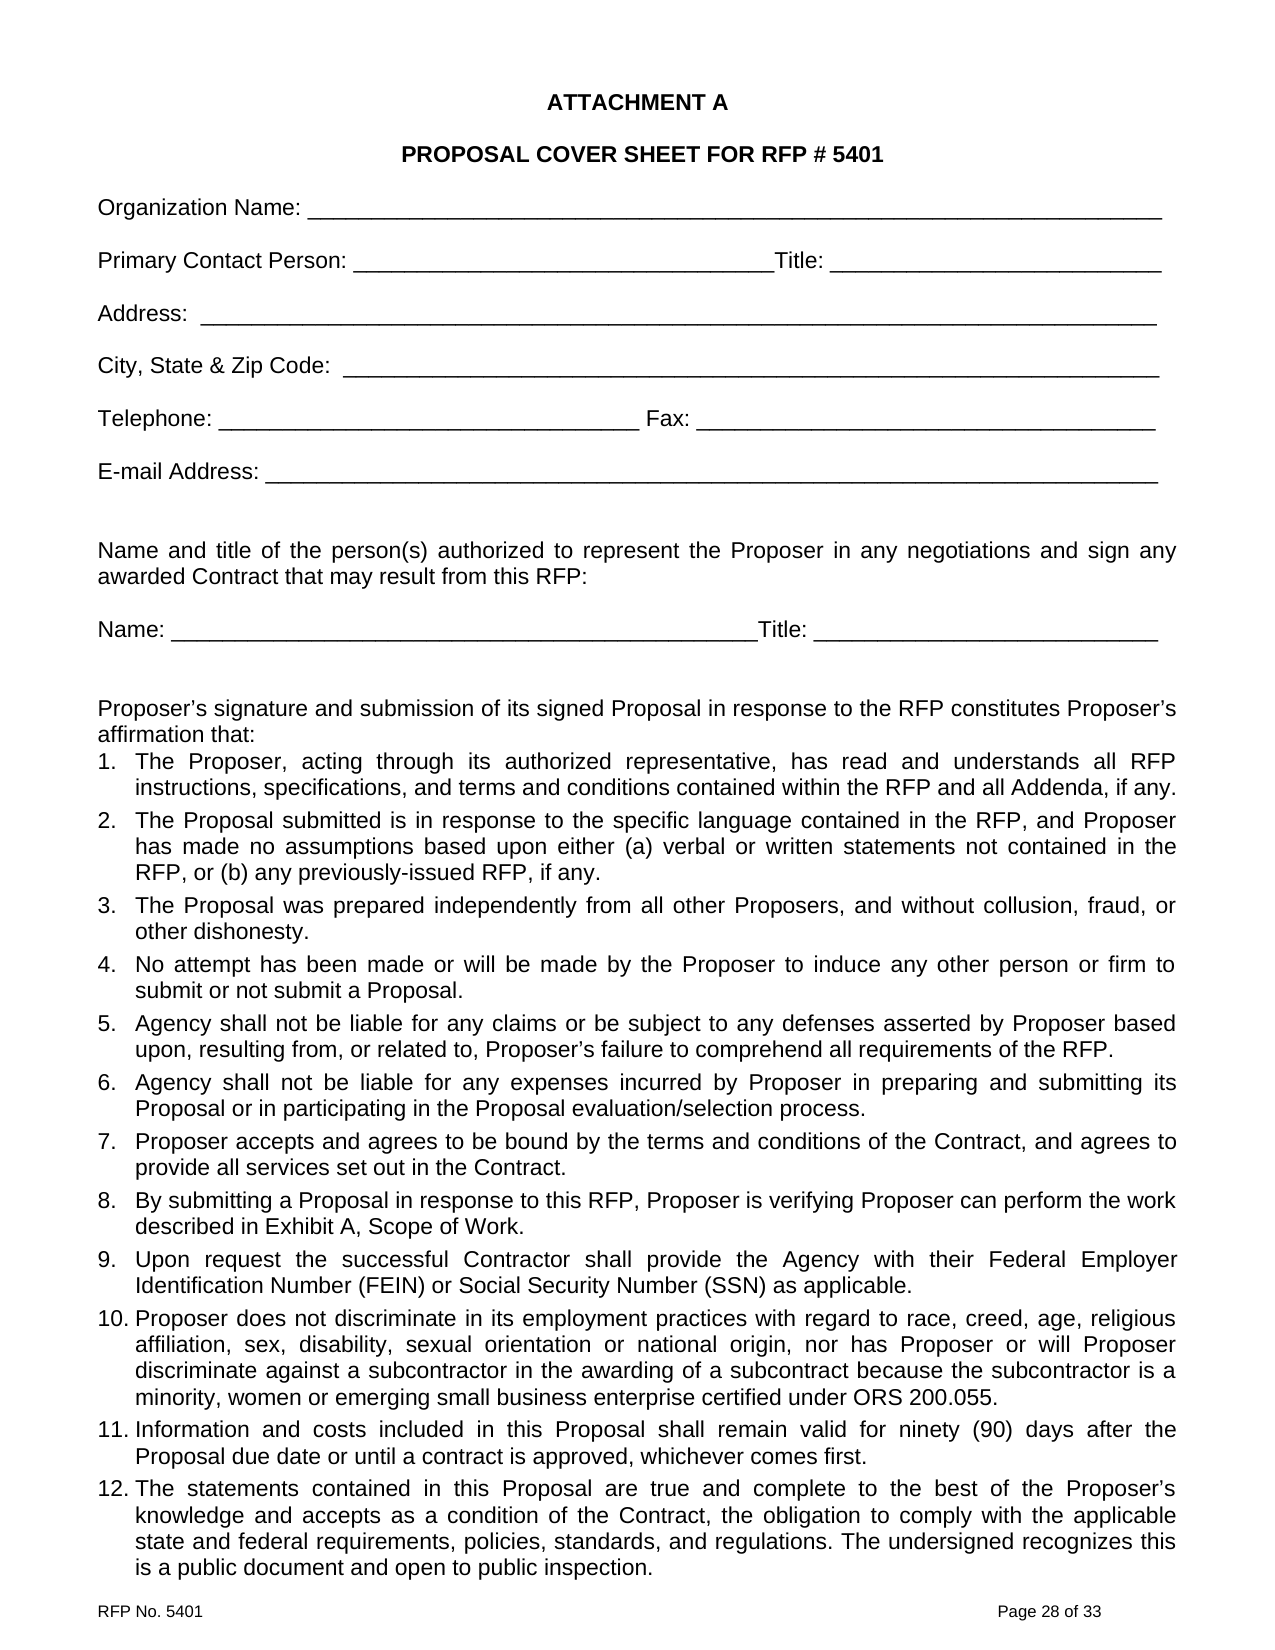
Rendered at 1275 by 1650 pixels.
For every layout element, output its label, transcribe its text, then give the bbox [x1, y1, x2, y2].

list The Proposal was prepared independently from all other Proposers, and without collusion, fraud, or other dishonesty. [97, 892, 1177, 944]
text Organization Name: ___________________________________________________________________ [97, 194, 1177, 221]
text Telephone: _________________________________ Fax: ____________________________________ [97, 405, 1177, 431]
text Name and title of the person(s) authorized to represent the Proposer in any negotiations and sign any awarded Contract that may result from this RFP: [97, 537, 1177, 589]
text Address: ___________________________________________________________________________ [97, 299, 1177, 326]
list Upon request the successful Contractor shall provide the Agency with their Federal Employer Identification Number (FEIN) or Social Security Number (SSN) as applicable. [97, 1246, 1177, 1298]
text Primary Contact Person: _________________________________Title: __________________________ [97, 247, 1177, 273]
list By submitting a Proposal in response to this RFP, Proposer is verifying Proposer can perform the work described in Exhibit A, Scope of Work. [97, 1187, 1177, 1239]
list Information and costs included in this Proposal shall remain valid for ninety (90) days after the Proposal due date or until a contract is approved, whichever comes first. [97, 1416, 1177, 1469]
list Proposer does not discriminate in its employment practices with regard to race, creed, age, religious affiliation, sex, disability, sexual orientation or national origin, nor has Proposer or will Proposer discriminate against a subcontractor in the awarding of a subcontract because the subcontractor is a minority, women or emerging small business enterprise certified under ORS 200.055. [97, 1304, 1177, 1410]
list Agency shall not be liable for any expenses incurred by Proposer in preparing and submitting its Proposal or in participating in the Proposal evaluation/selection process. [97, 1069, 1177, 1121]
list The Proposer, acting through its authorized representative, has read and understands all RFP instructions, specifications, and terms and conditions contained within the RFP and all Addenda, if any. [97, 748, 1177, 800]
list Agency shall not be liable for any claims or be subject to any defenses asserted by Proposer based upon, resulting from, or related to, Proposer’s failure to comprehend all requirements of the RFP. [97, 1010, 1177, 1062]
list The statements contained in this Proposal are true and complete to the best of the Proposer’s knowledge and accepts as a condition of the Contract, the obligation to comply with the applicable state and federal requirements, policies, standards, and regulations. The undersigned recognizes this is a public document and open to public inspection. [97, 1475, 1177, 1581]
text Name: ______________________________________________Title: ___________________________ [97, 616, 1177, 642]
text City, State & Zip Code: ________________________________________________________________ [97, 352, 1177, 379]
text E-mail Address: ______________________________________________________________________ [97, 458, 1177, 484]
text Proposal Cover Sheet for RFP # 5401 [107, 141, 1177, 168]
list No attempt has been made or will be made by the Proposer to induce any other person or firm to submit or not submit a Proposal. [97, 951, 1177, 1003]
list The Proposal submitted is in response to the specific language contained in the RFP, and Proposer has made no assumptions based upon either (a) verbal or written statements not contained in the RFP, or (b) any previously-issued RFP, if any. [97, 807, 1177, 886]
text Proposer’s signature and submission of its signed Proposal in response to the RFP constitutes Proposer’s affirmation that: [97, 695, 1177, 748]
text ATTACHMENT A [97, 89, 1177, 115]
list Proposer accepts and agrees to be bound by the terms and conditions of the Contract, and agrees to provide all services set out in the Contract. [97, 1128, 1177, 1180]
